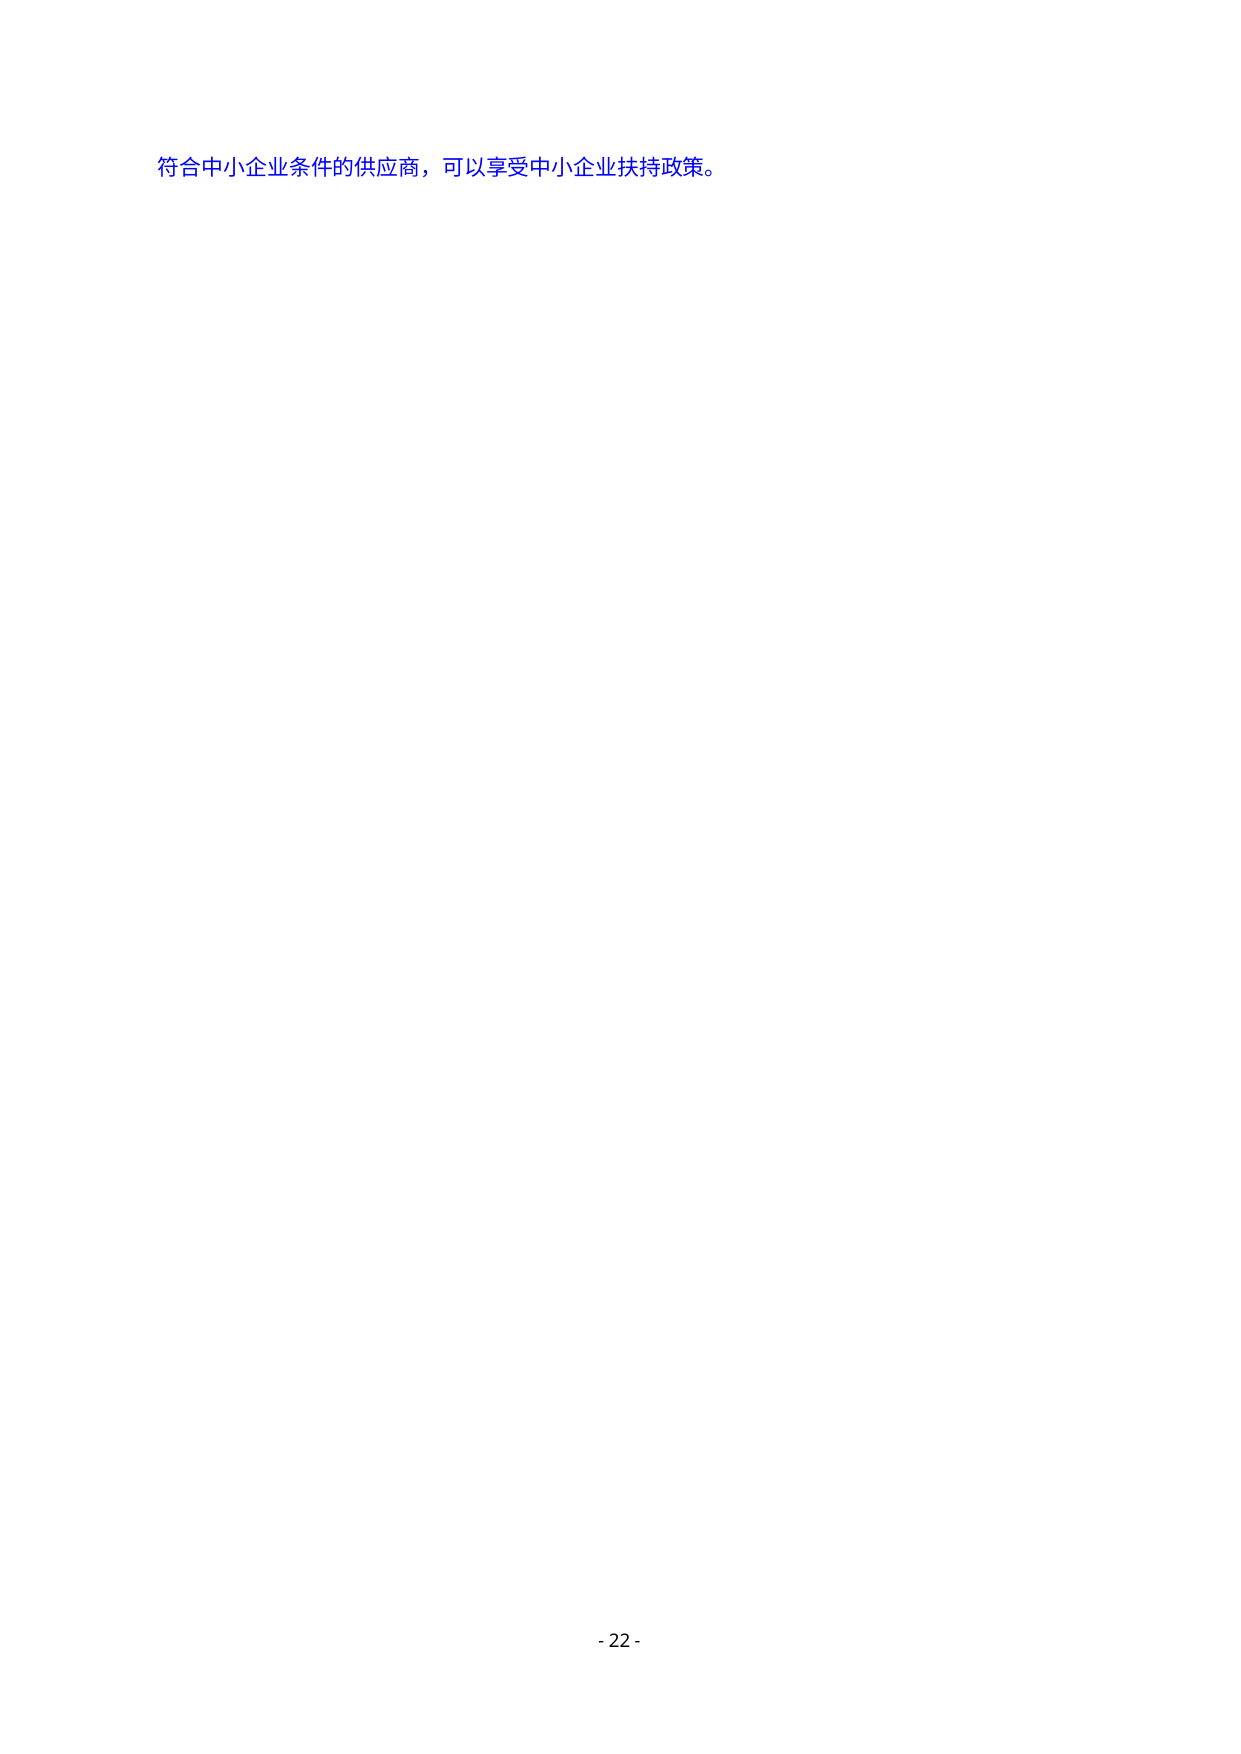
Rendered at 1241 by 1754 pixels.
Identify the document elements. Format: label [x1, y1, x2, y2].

text [158, 150, 1081, 182]
